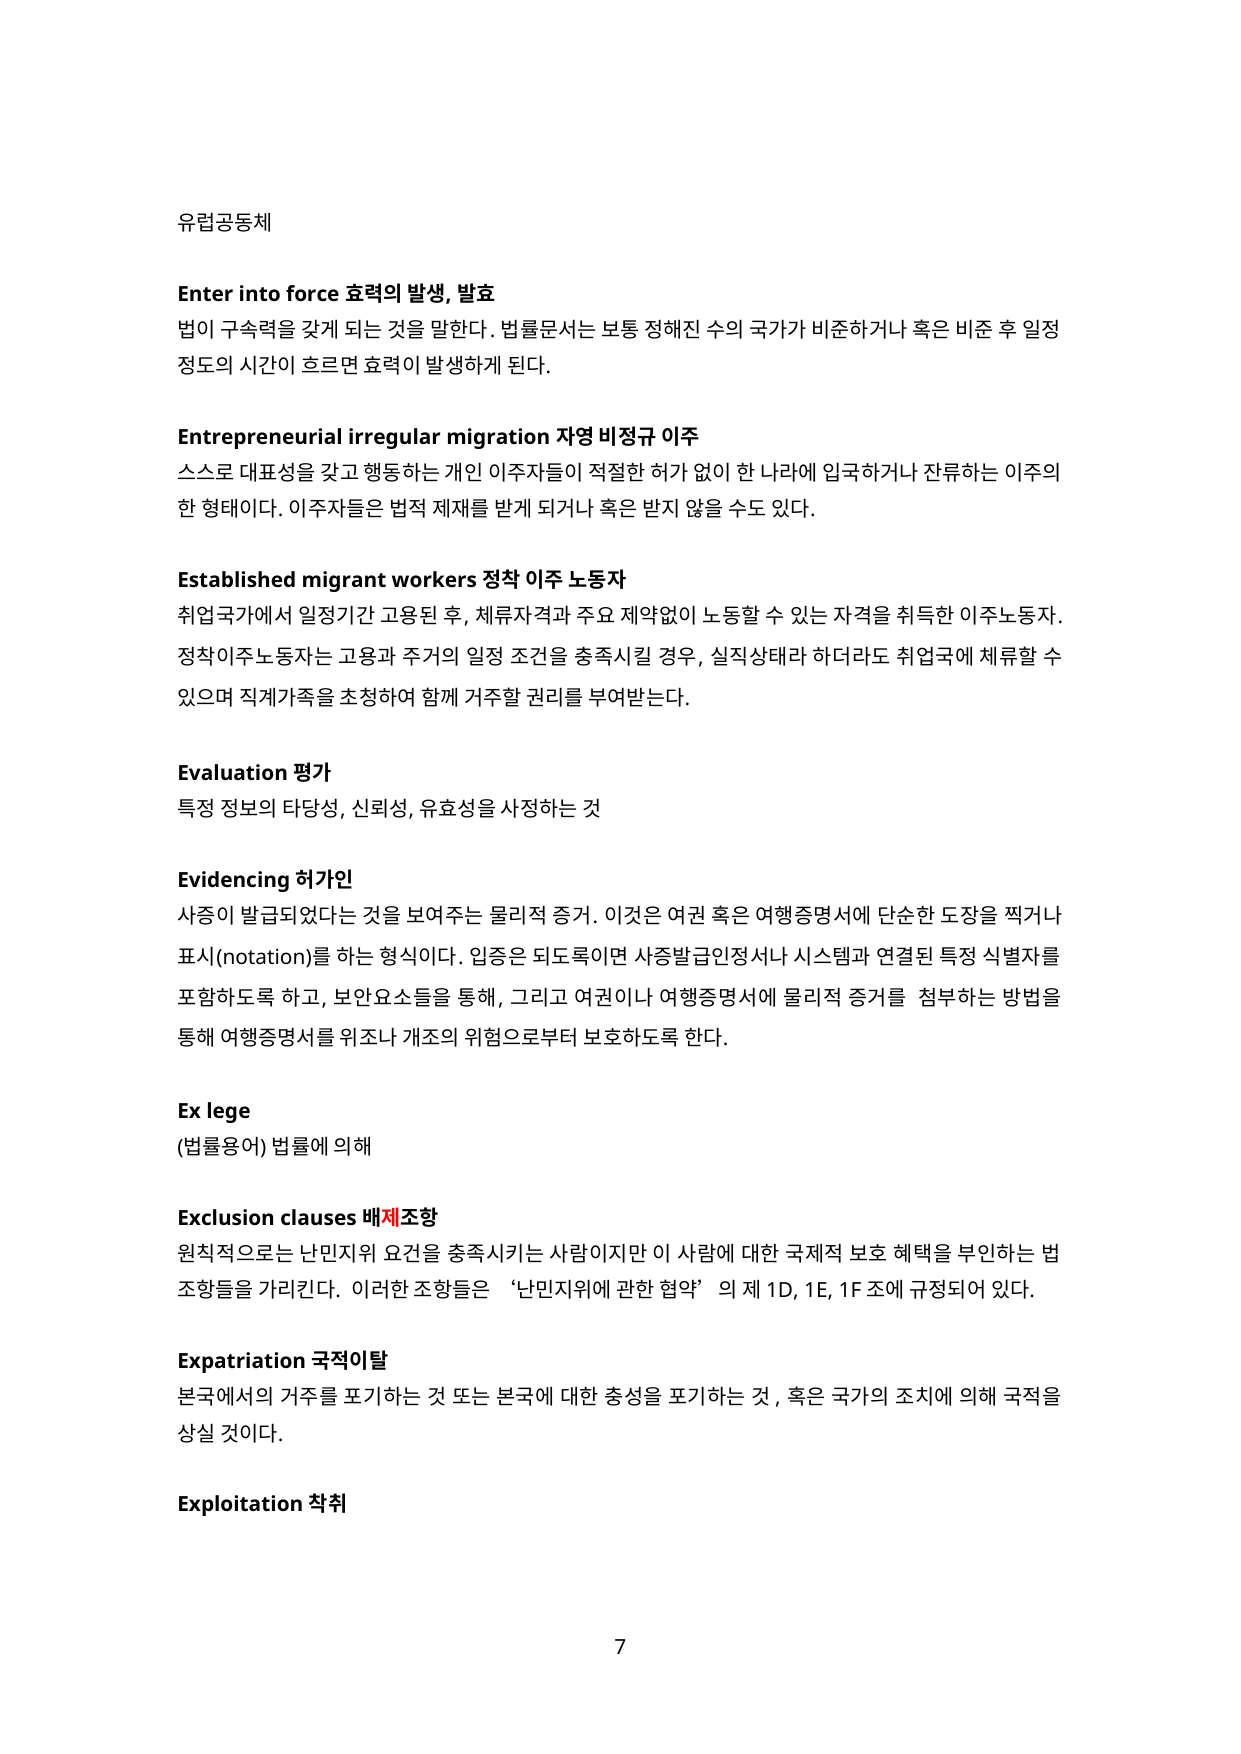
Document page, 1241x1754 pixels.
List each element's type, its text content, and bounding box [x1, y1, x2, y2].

text Enter into force 효력의 발생, 발효 [177, 277, 1063, 307]
text Established migrant workers 정착 이주 노동자 [177, 563, 1063, 593]
text Evaluation 평가 [177, 756, 1063, 786]
text Exclusion clauses 배제조항 [177, 1201, 1063, 1231]
text Exploitation 착취 [177, 1487, 1063, 1517]
text 본국에서의 거주를 포기하는 것 또는 본국에 대한 충성을 포기하는 것, 혹은 국가의 조치에 의해 국적을 상실 것이다. [177, 1380, 1063, 1447]
text 스스로 대표성을 갖고 행동하는 개인 이주자들이 적절한 허가 없이 한 나라에 입국하거나 잔류하는 이주의 한 형태이다. 이주자들은 법적 제재를 받게 되거나 혹은 받지 않을 수도 있다. [177, 456, 1063, 523]
text (법률용어) 법률에 의해 [177, 1131, 1063, 1161]
text Evidencing 허가인 [177, 863, 1063, 893]
text 사증이 발급되었다는 것을 보여주는 물리적 증거. 이것은 여권 혹은 여행증명서에 단순한 도장을 찍거나 표시(notation)를 하는 형식이다. 입증은 되도록이면 사증발급인정서나 시스템과 연결된 특정 식별자를 포함하도록 하고, 보안요소들을 통해, 그리고 여권이나 여행증명서에 물리적 증거를 첨부하는 방법을 통해 여행증명서를 위조나 개조의 위험으로부터 보호하도록 한다. [177, 899, 1063, 1052]
text Expatriation 국적이탈 [177, 1344, 1063, 1374]
text 원칙적으로는 난민지위 요건을 충족시키는 사람이지만 이 사람에 대한 국제적 보호 혜택을 부인하는 법 조항들을 가리킨다. 이러한 조항들은 ‘난민지위에 관한 협약’의 제1D, 1E, 1F 조에 규정되어 있다. [177, 1237, 1063, 1304]
text 특정 정보의 타당성, 신뢰성, 유효성을 사정하는 것 [177, 792, 1063, 823]
text Ex lege [177, 1097, 1063, 1125]
text 유럽공동체 [177, 207, 1063, 237]
text 법이 구속력을 갖게 되는 것을 말한다. 법률문서는 보통 정해진 수의 국가가 비준하거나 혹은 비준 후 일정 정도의 시간이 흐르면 효력이 발생하게 된다. [177, 313, 1063, 380]
text 취업국가에서 일정기간 고용된 후, 체류자격과 주요 제약없이 노동할 수 있는 자격을 취득한 이주노동자. 정착이주노동자는 고용과 주거의 일정 조건을 충족시킬 경우, 실직상태라 하더라도 취업국에 체류할 수 있으며 직계가족을 초청하여 함께 거주할 권리를 부여받는다. [177, 599, 1063, 711]
text Entrepreneurial irregular migration 자영 비정규 이주 [177, 420, 1063, 450]
